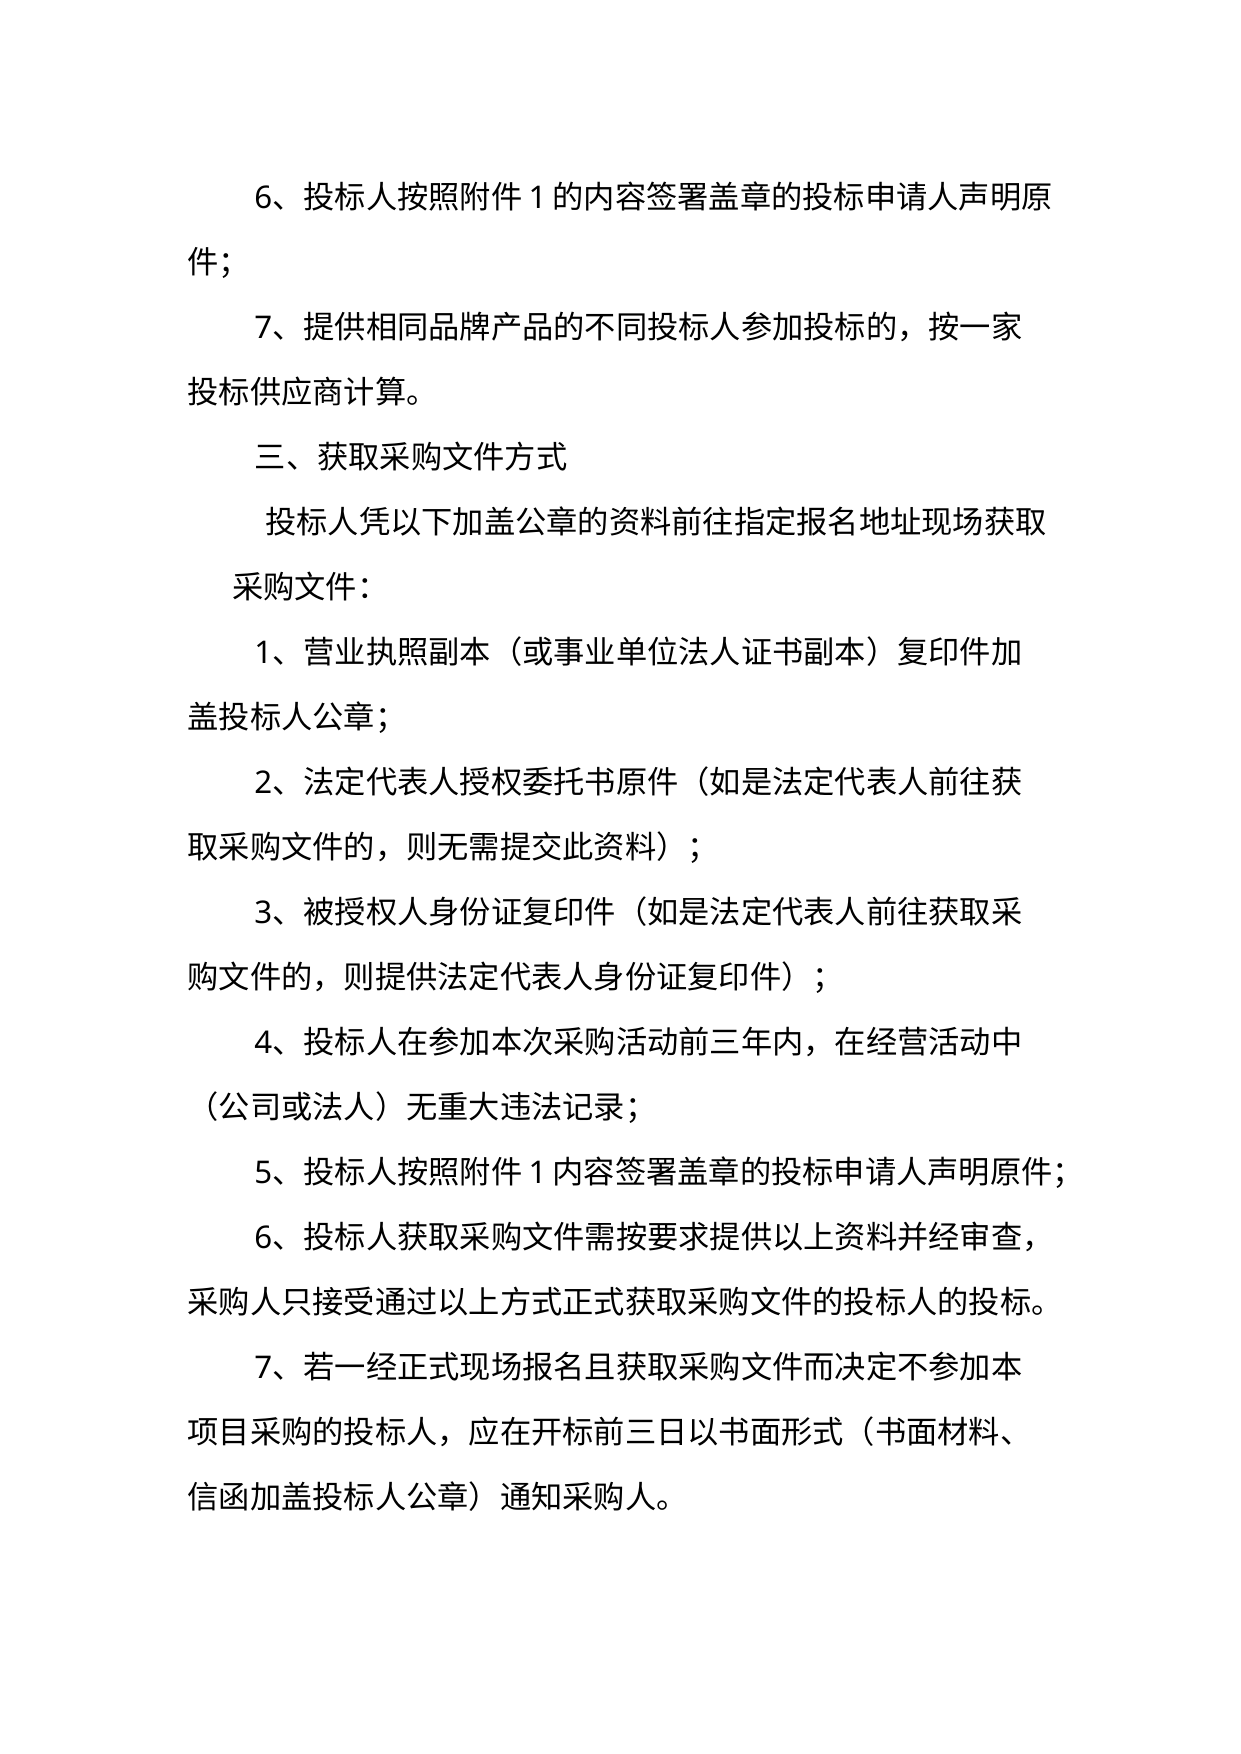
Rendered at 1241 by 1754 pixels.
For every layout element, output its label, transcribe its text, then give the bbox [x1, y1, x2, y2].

text 4、投标人在参加本次采购活动前三年内，在经营活动中（公司或法人）无重大违法记录； [187, 1007, 1053, 1137]
text 6、投标人按照附件1的内容签署盖章的投标申请人声明原件； [187, 162, 1053, 292]
text 7、若一经正式现场报名且获取采购文件而决定不参加本项目采购的投标人，应在开标前三日以书面形式（书面材料、信函加盖投标人公章）通知采购人。 [187, 1332, 1053, 1527]
text 2、法定代表人授权委托书原件（如是法定代表人前往获取采购文件的，则无需提交此资料）； [187, 747, 1053, 877]
text 三、获取采购文件方式 [187, 422, 1053, 487]
text 投标人凭以下加盖公章的资料前往指定报名地址现场获取采购文件： [232, 487, 1053, 617]
text 7、提供相同品牌产品的不同投标人参加投标的，按一家投标供应商计算。 [187, 292, 1053, 422]
text 6、投标人获取采购文件需按要求提供以上资料并经审查，采购人只接受通过以上方式正式获取采购文件的投标人的投标。 [187, 1202, 1053, 1332]
text 1、营业执照副本（或事业单位法人证书副本）复印件加盖投标人公章； [187, 617, 1053, 747]
text 3、被授权人身份证复印件（如是法定代表人前往获取采购文件的，则提供法定代表人身份证复印件）； [187, 877, 1053, 1007]
text 5、投标人按照附件1内容签署盖章的投标申请人声明原件； [187, 1137, 1053, 1202]
